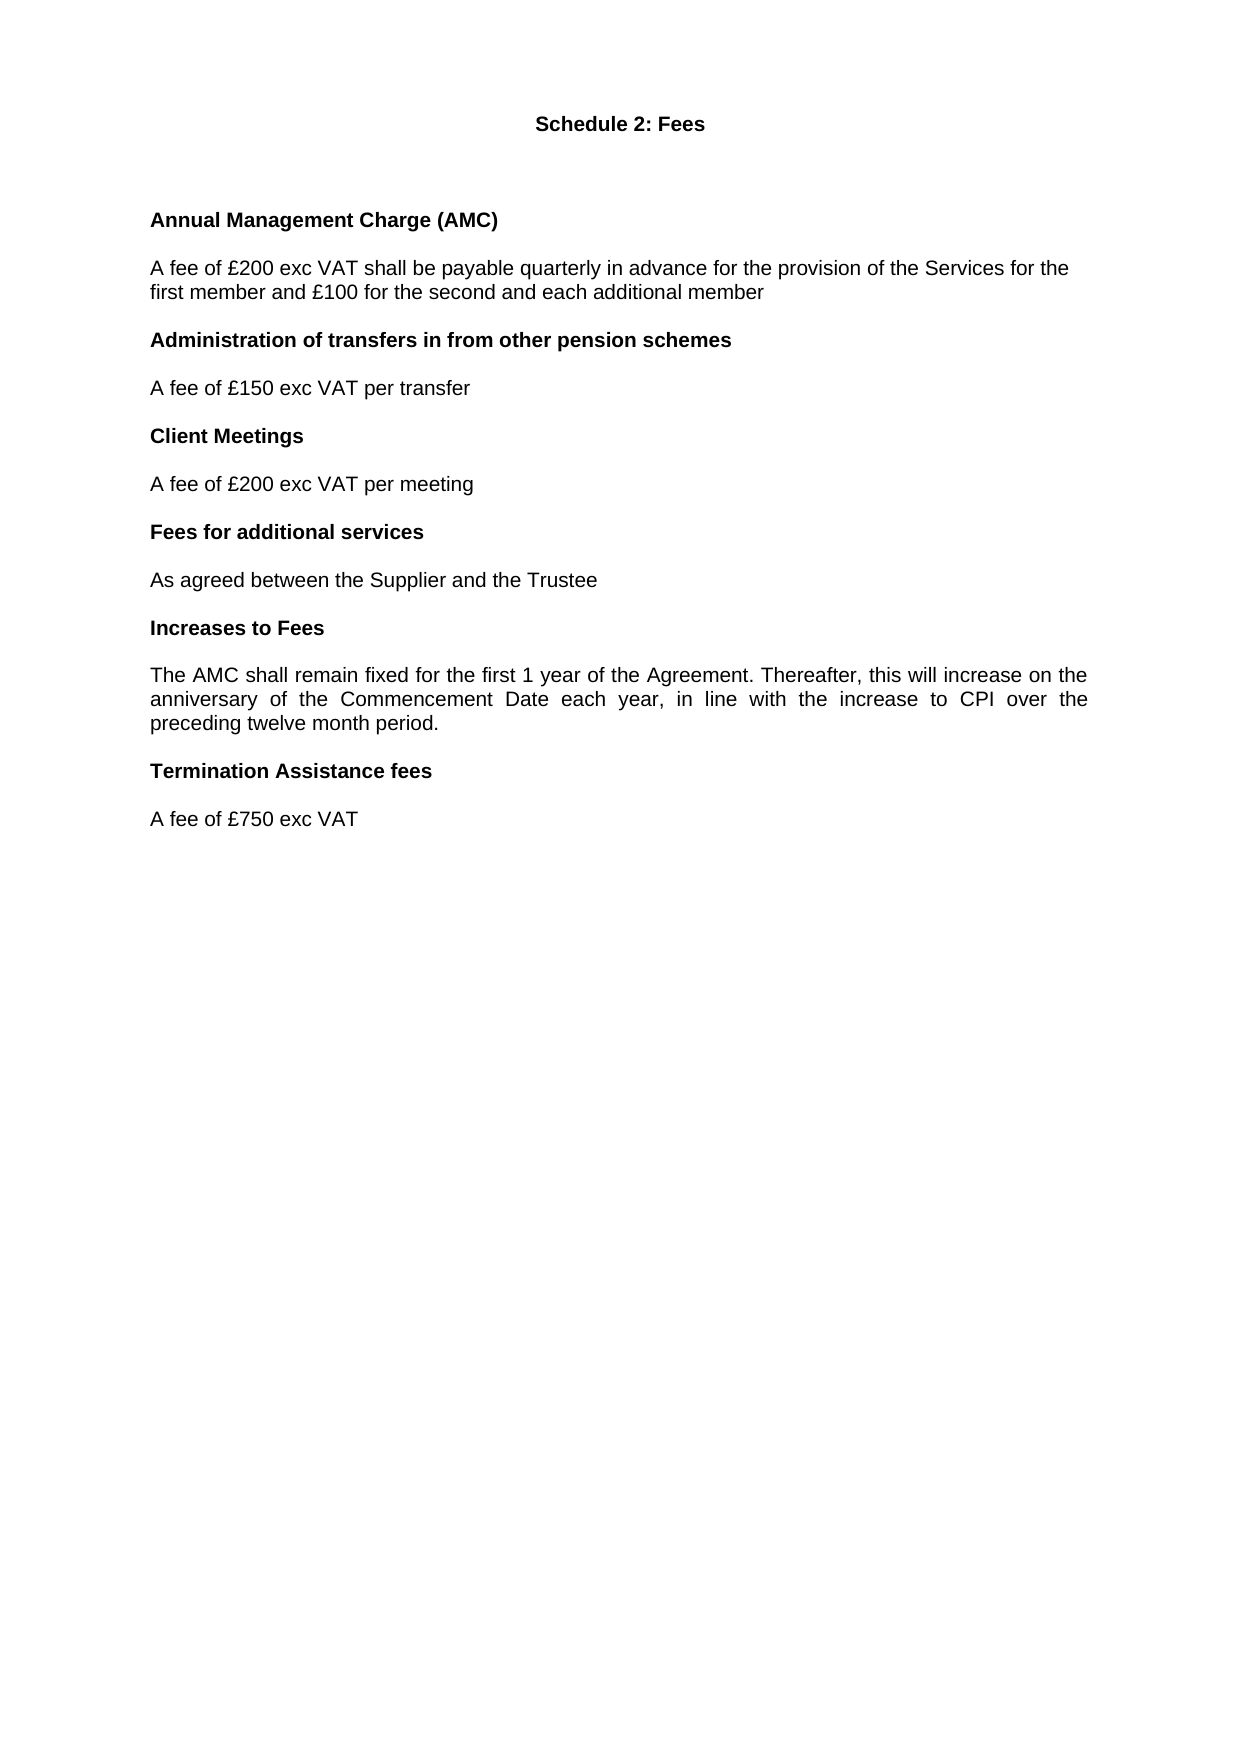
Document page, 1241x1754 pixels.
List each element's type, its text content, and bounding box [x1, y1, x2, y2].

text Annual Management Charge (AMC) [150, 208, 1090, 232]
text A fee of £150 exc VAT per transfer [150, 376, 1090, 400]
text Termination Assistance fees [150, 759, 1090, 783]
text As agreed between the Supplier and the Trustee [150, 567, 1090, 591]
text Administration of transfers in from other pension schemes [150, 328, 1090, 352]
text A fee of £200 exc VAT shall be payable quarterly in advance for the provision of the Services for the first member and £100 for the second and each additional member [150, 256, 1090, 304]
text Client Meetings [150, 424, 1090, 448]
text Schedule 2: Fees [150, 112, 1090, 136]
text Increases to Fees [150, 615, 1090, 639]
text A fee of £750 exc VAT [150, 807, 1090, 831]
text The AMC shall remain fixed for the first 1 year of the Agreement. Thereafter, this will increase on the anniversary of the Commencement Date each year, in line with the increase to CPI over the preceding twelve month period. [150, 663, 1090, 735]
text Fees for additional services [150, 519, 1090, 543]
text A fee of £200 exc VAT per meeting [150, 472, 1090, 496]
